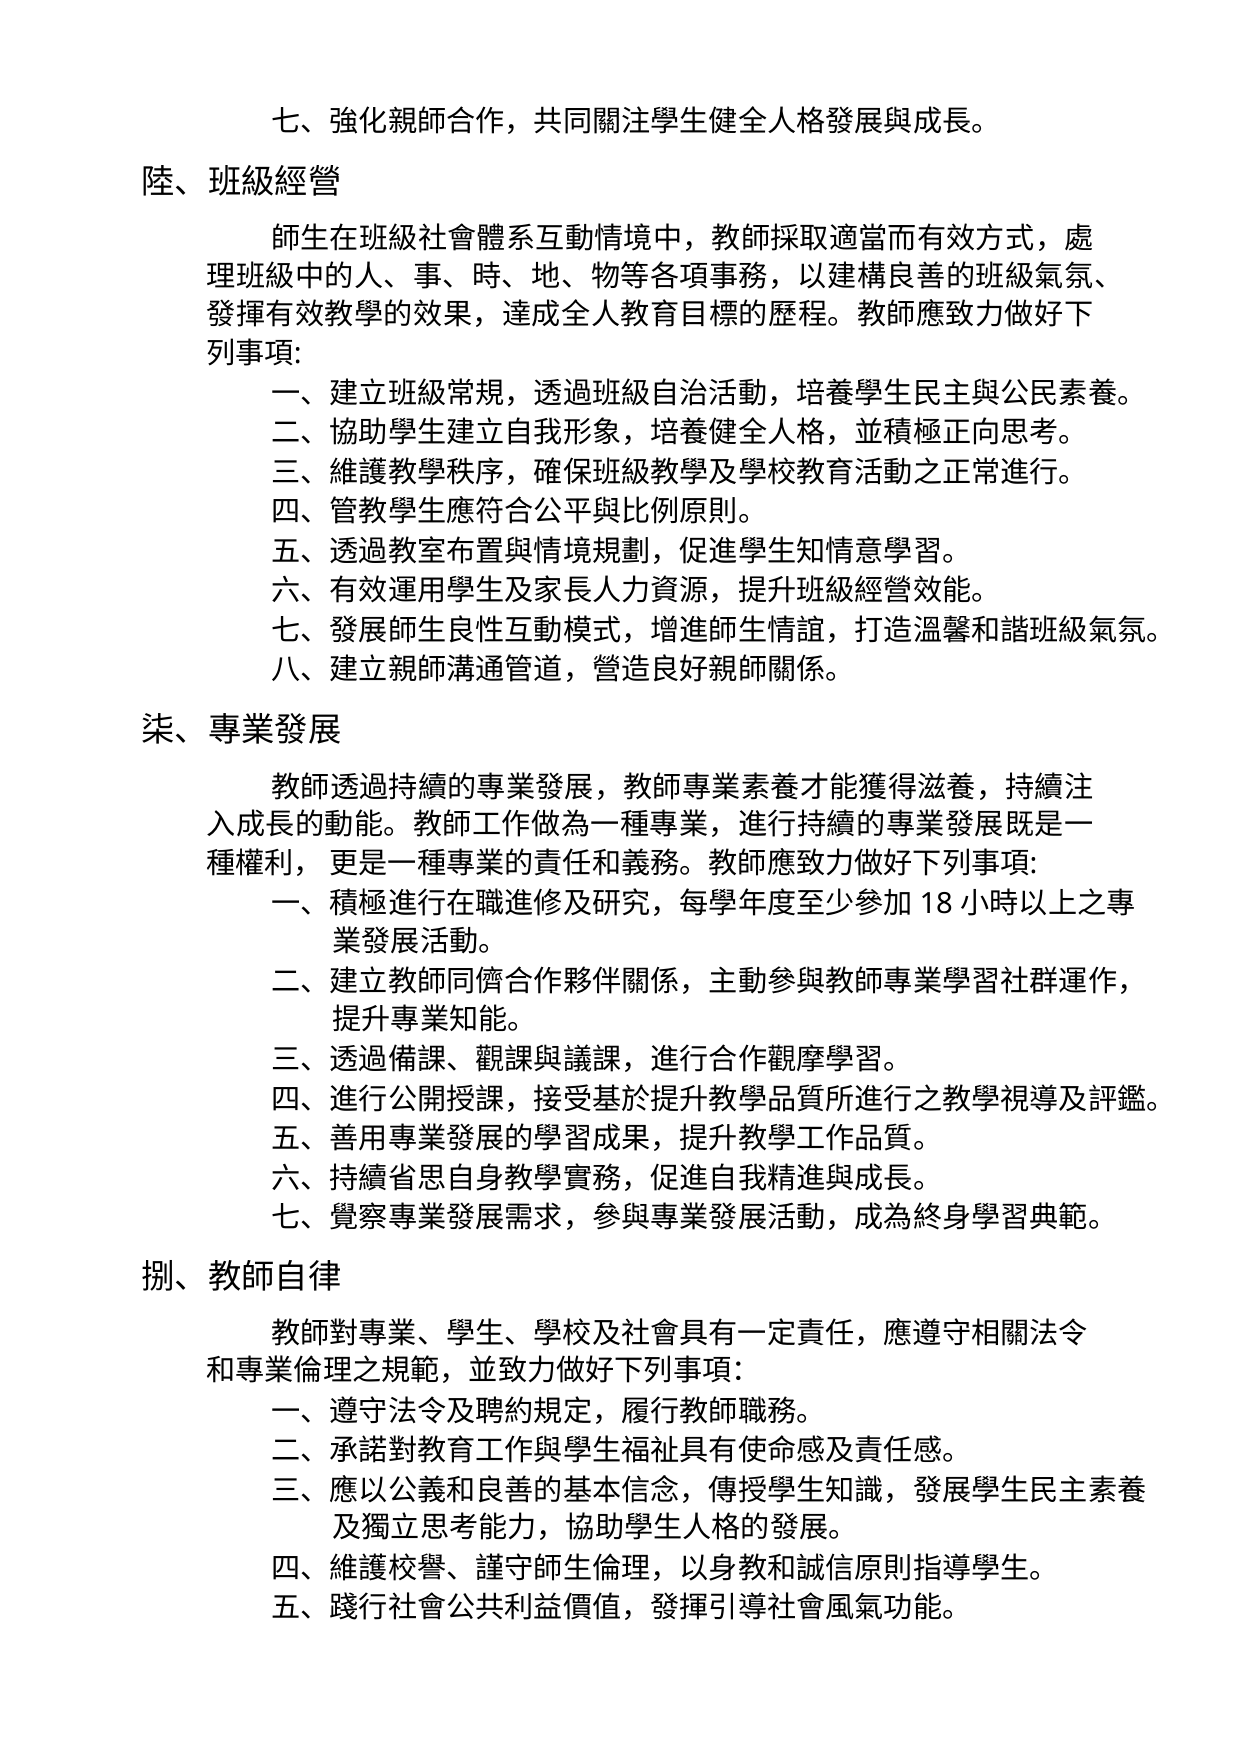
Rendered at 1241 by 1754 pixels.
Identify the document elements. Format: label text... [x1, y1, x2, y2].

text 一、遵守法令及聘約規定，履行教師職務。 [271, 1390, 1151, 1429]
text 捌、教師自律 [141, 1249, 1152, 1298]
text 五、透過教室布置與情境規劃，促進學生知情意學習。 [271, 531, 1151, 569]
text 師生在班級社會體系互動情境中，教師採取適當而有效方式，處理班級中的人、事、時、地、物等各項事務，以建構良善的班級氣氛、發揮有效教學的效果，達成全人教育目標的歷程。教師應致力做好下列事項: [206, 217, 1094, 372]
text 二、建立教師同儕合作夥伴關係，主動參與教師專業學習社群運作， 提升專業知能。 [271, 961, 1151, 1038]
text 四、管教學生應符合公平與比例原則。 [271, 491, 1151, 529]
text 三、維護教學秩序，確保班級教學及學校教育活動之正常進行。 [271, 452, 1151, 490]
text 柒、專業發展 [141, 703, 1152, 751]
text 四、進行公開授課，接受基於提升教學品質所進行之教學視導及評鑑。 [271, 1078, 1151, 1117]
text 二、承諾對教育工作與學生福祉具有使命感及責任感。 [271, 1430, 1151, 1468]
text 一、積極進行在職進修及研究，每學年度至少參加 18 小時以上之專業發展活動。 [271, 883, 1151, 960]
text 七、覺察專業發展需求，參與專業發展活動，成為終身學習典範。 [271, 1197, 1151, 1235]
text 教師對專業、學生、學校及社會具有一定責任，應遵守相關法令和專業倫理之規範，並致力做好下列事項： [206, 1312, 1094, 1389]
text 六、持續省思自身教學實務，促進自我精進與成長。 [271, 1157, 1151, 1196]
text 一、建立班級常規，透過班級自治活動，培養學生民主與公民素養。 [271, 373, 1151, 411]
text 二、協助學生建立自我形象，培養健全人格，並積極正向思考。 [271, 412, 1151, 451]
text 陸、班級經營 [141, 154, 1152, 203]
text 八、建立親師溝通管道，營造良好親師關係。 [271, 649, 1151, 687]
text 六、有效運用學生及家長人力資源，提升班級經營效能。 [271, 570, 1151, 608]
text 教師透過持續的專業發展，教師專業素養才能獲得滋養，持續注入成長的動能。教師工作做為一種專業，進行持續的專業發展既是一種權利， 更是一種專業的責任和義務。教師應致力做好下列事項: [206, 766, 1094, 882]
text 七、發展師生良性互動模式，增進師生情誼，打造溫馨和諧班級氣氛。 [271, 609, 1151, 648]
text 三、應以公義和良善的基本信念，傳授學生知識，發展學生民主素養及獨立思考能力，協助學生人格的發展。 [271, 1469, 1151, 1546]
text 五、善用專業發展的學習成果，提升教學工作品質。 [271, 1118, 1151, 1156]
text 五、踐行社會公共利益價值，發揮引導社會風氣功能。 [271, 1587, 1151, 1625]
text 三、透過備課、觀課與議課，進行合作觀摩學習。 [271, 1039, 1151, 1077]
text 七、強化親師合作，共同關注學生健全人格發展與成長。 [271, 100, 1151, 139]
text 四、維護校譽、謹守師生倫理，以身教和誠信原則指導學生。 [271, 1547, 1151, 1586]
